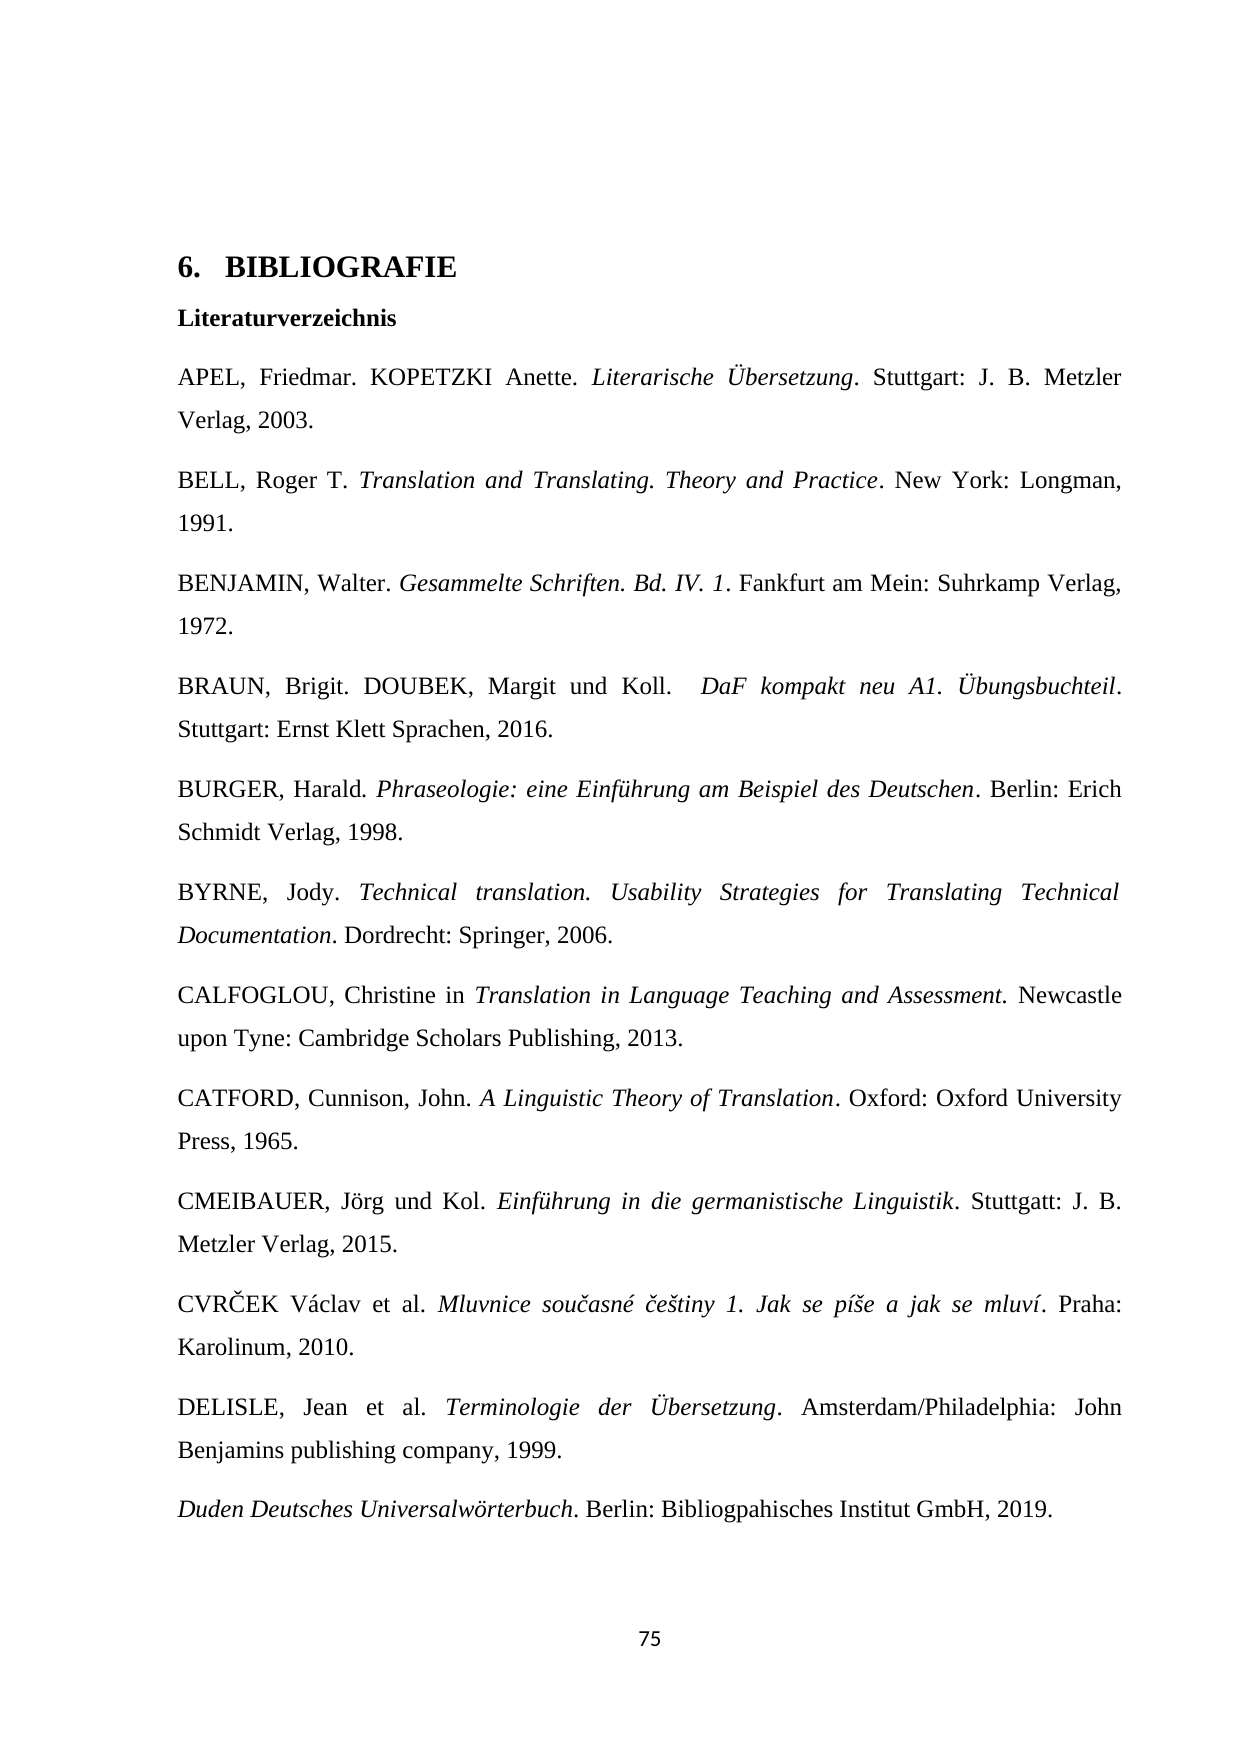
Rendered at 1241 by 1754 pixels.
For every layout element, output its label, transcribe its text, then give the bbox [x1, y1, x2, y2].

text Duden Deutsches Universalwörterbuch. Berlin: Bibliogpahisches Institut GmbH, 2019. [177, 1494, 1122, 1523]
text CATFORD, Cunnison, John. A Linguistic Theory of Translation. Oxford: Oxford University Press, 1965. [177, 1083, 1122, 1155]
text BRAUN, Brigit. DOUBEK, Margit und Koll. DaF kompakt neu A1. Übungsbuchteil. Stuttgart: Ernst Klett Sprachen, 2016. [177, 671, 1122, 743]
text DELISLE, Jean et al. Terminologie der Übersetzung. Amsterdam/Philadelphia: John Benjamins publishing company, 1999. [177, 1392, 1122, 1463]
text CALFOGLOU, Christine in Translation in Language Teaching and Assessment. Newcastle upon Tyne: Cambridge Scholars Publishing, 2013. [177, 980, 1122, 1052]
text CMEIBAUER, Jörg und Kol. Einführung in die germanistische Linguistik. Stuttgatt: J. B. Metzler Verlag, 2015. [177, 1186, 1122, 1258]
text Literaturverzeichnis [177, 303, 1122, 331]
subtitle BIBLIOGRAFIE [177, 249, 1122, 285]
text BENJAMIN, Walter. Gesammelte Schriften. Bd. IV. 1. Fankfurt am Mein: Suhrkamp Verlag, 1972. [177, 568, 1122, 640]
text APEL, Friedmar. KOPETZKI Anette. Literarische Übersetzung. Stuttgart: J. B. Metzler Verlag, 2003. [177, 362, 1122, 434]
text BELL, Roger T. Translation and Translating. Theory and Practice. New York: Longman, 1991. [177, 465, 1122, 537]
text BURGER, Harald. Phraseologie: eine Einführung am Beispiel des Deutschen. Berlin: Erich Schmidt Verlag, 1998. [177, 774, 1122, 846]
text BYRNE, Jody. Technical translation. Usability Strategies for Translating Technical Documentation. Dordrecht: Springer, 2006. [177, 877, 1122, 949]
text CVRČEK Václav et al. Mluvnice současné češtiny 1. Jak se píše a jak se mluví. Praha: Karolinum, 2010. [177, 1289, 1122, 1361]
